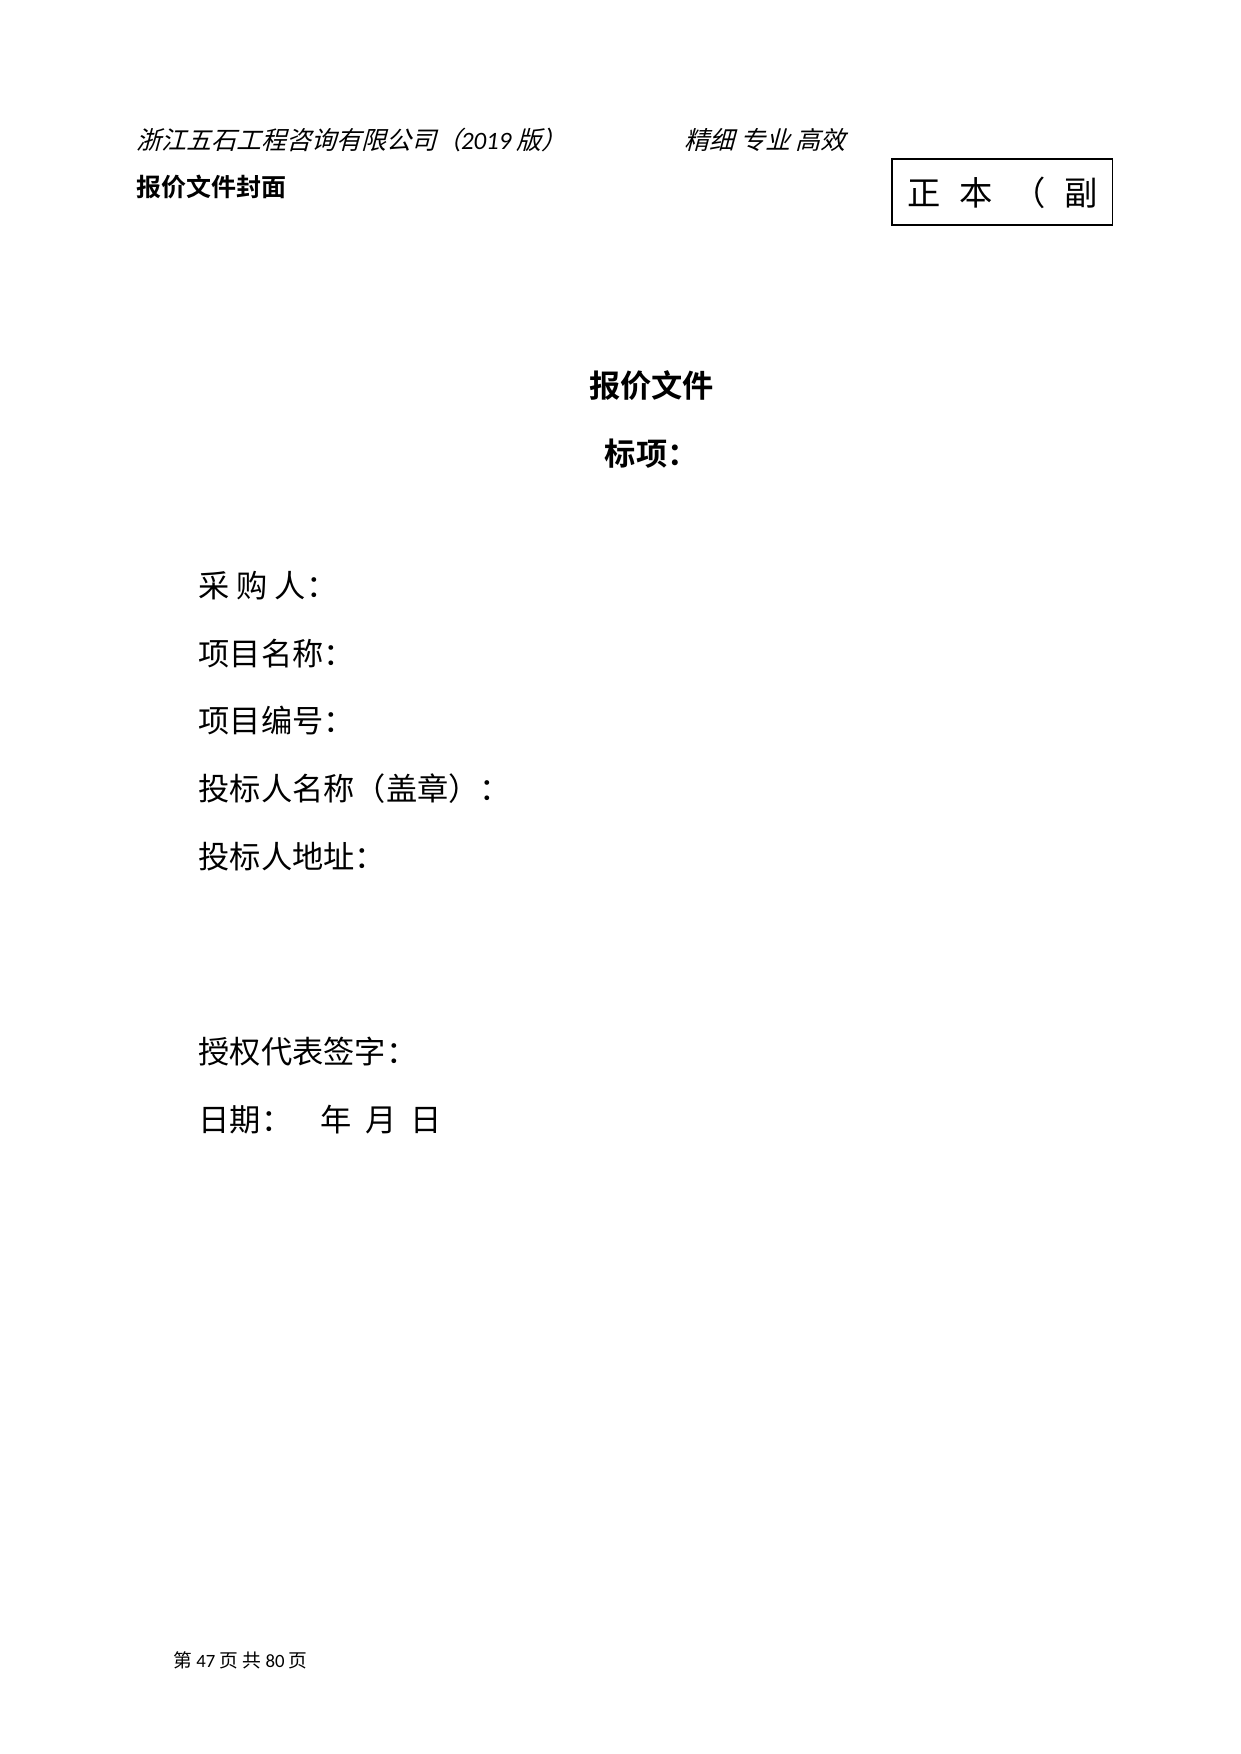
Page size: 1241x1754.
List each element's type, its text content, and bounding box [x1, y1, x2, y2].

text 采 购 人： [136, 561, 1104, 606]
text 标项： [136, 429, 1104, 474]
text 授权代表签字： [136, 1028, 1104, 1073]
text 项目编号： [136, 696, 1104, 742]
text 项目名称： [136, 629, 1104, 674]
text 投标人名称（盖章）： [136, 764, 1104, 809]
subtitle 报价文件封面 [136, 168, 891, 204]
text 投标人地址： [136, 832, 1104, 877]
text 日期： 年 月 日 [136, 1095, 1104, 1141]
text 报价文件 [136, 361, 1104, 407]
